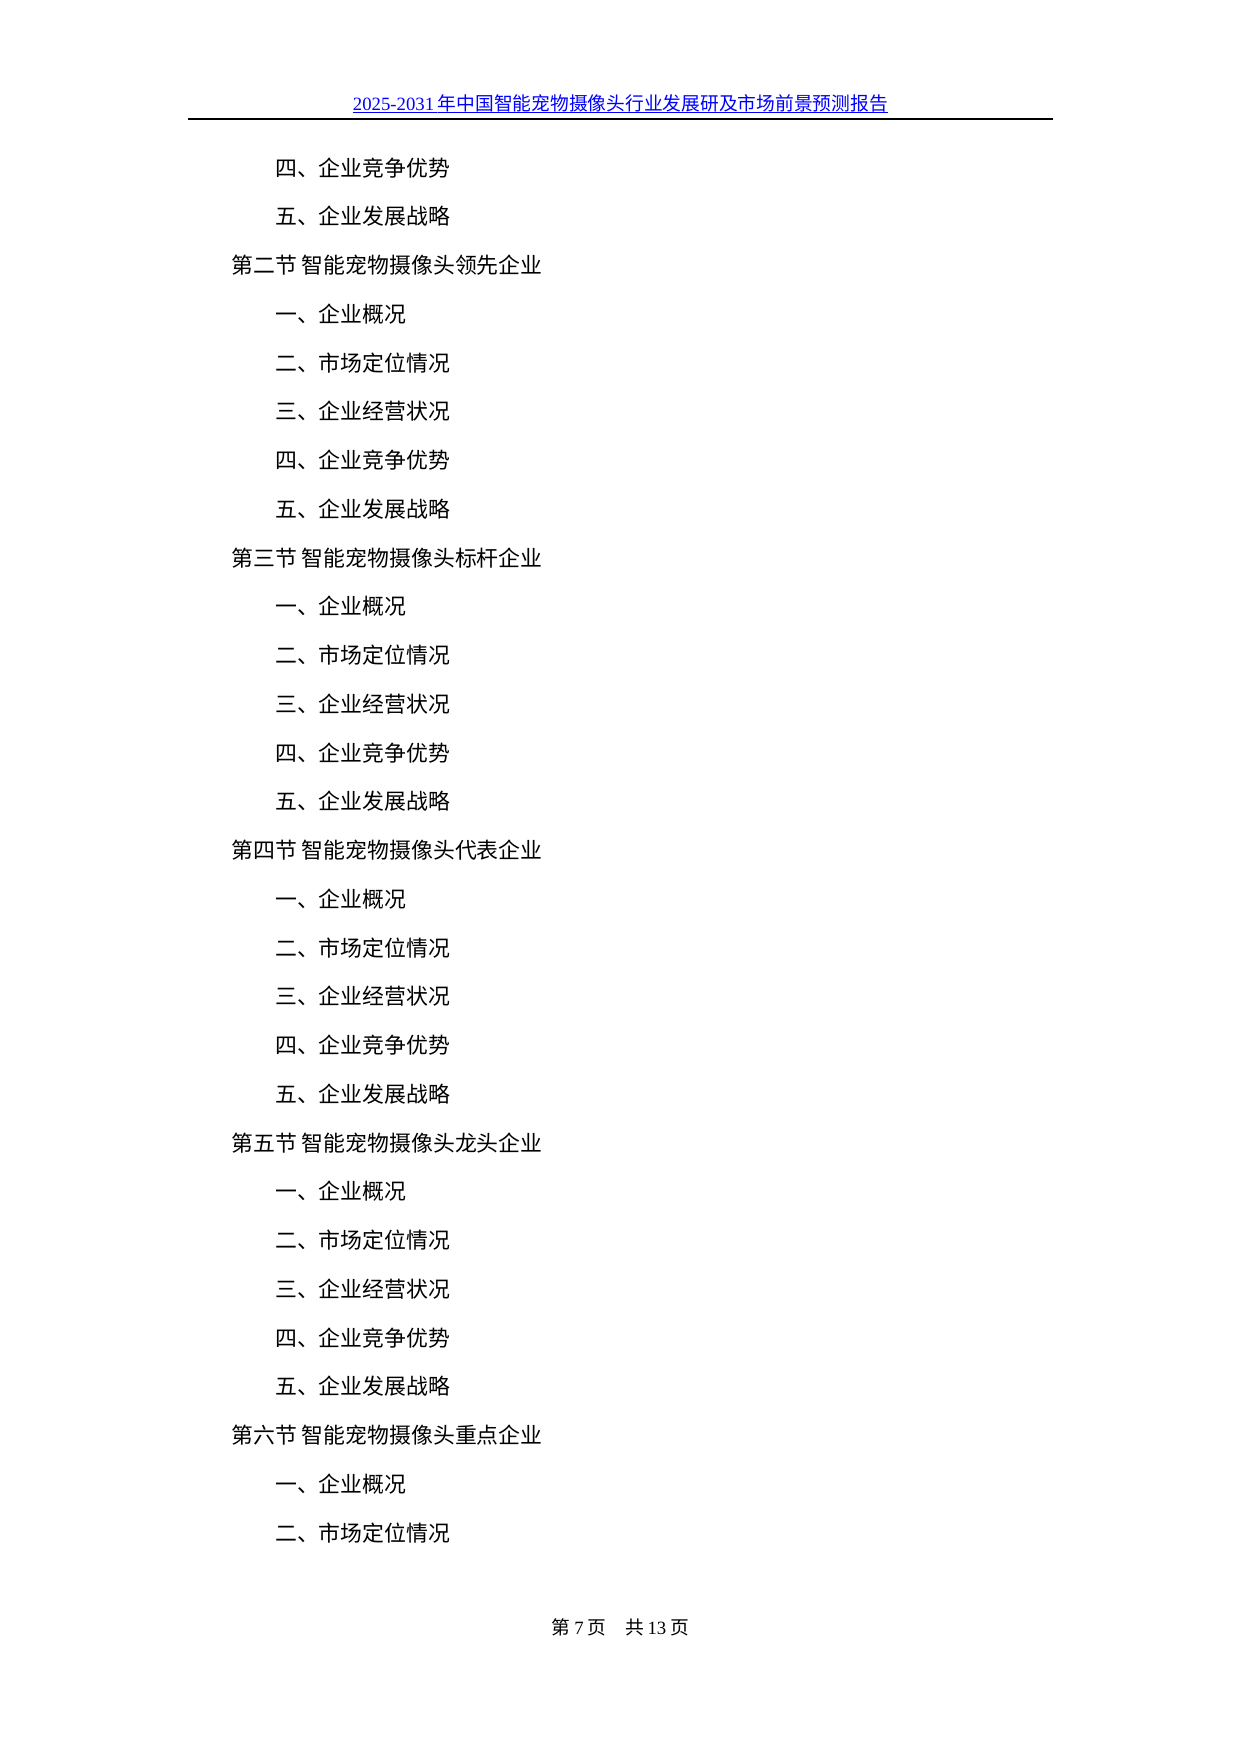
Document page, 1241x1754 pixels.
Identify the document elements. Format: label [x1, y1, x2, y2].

text [187, 150, 1053, 1548]
